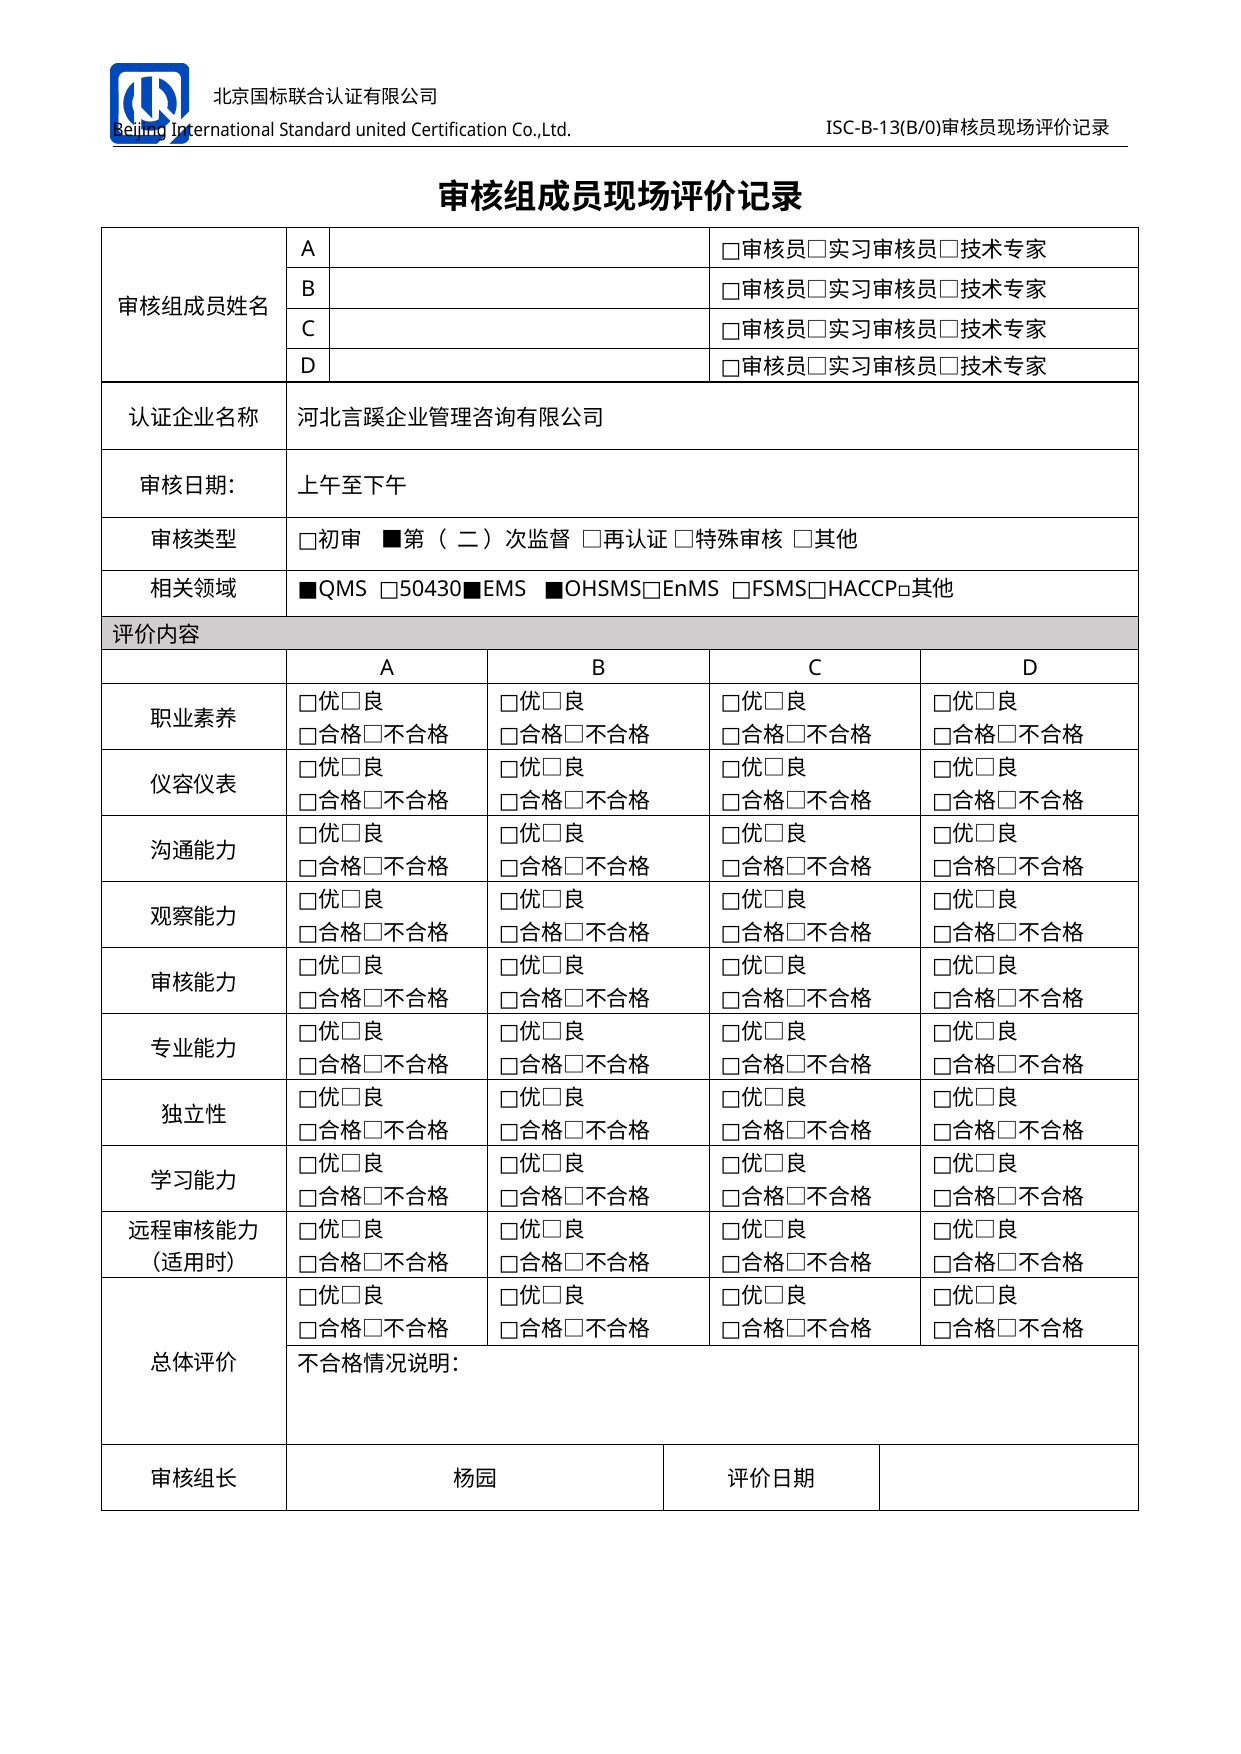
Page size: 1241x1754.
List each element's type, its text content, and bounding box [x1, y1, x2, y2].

table_cell 相关领域 [102, 571, 286, 616]
table_cell 仪容仪表 [102, 750, 286, 815]
table_cell □初审 ■第（ 二 ）次监督 □再认证 □特殊审核 □其他 [287, 518, 1138, 570]
table_cell [330, 268, 709, 308]
table_cell □优□良 □合格□不合格 [287, 750, 487, 815]
table_cell 总体评价 [102, 1278, 286, 1443]
table_cell D [287, 349, 329, 381]
text 审核组成员现场评价记录 [112, 162, 1128, 227]
table_cell □优□良 □合格□不合格 [710, 1080, 920, 1145]
table_cell □优□良 □合格□不合格 [287, 948, 487, 1013]
table_cell □优□良 □合格□不合格 [287, 816, 487, 881]
table_cell 评价内容 [102, 617, 1138, 649]
table_cell □优□良 □合格□不合格 [488, 948, 709, 1013]
table_cell □优□良 □合格□不合格 [921, 684, 1138, 749]
table_cell □优□良 □合格□不合格 [488, 1014, 709, 1079]
table_cell [330, 349, 709, 381]
table_header [330, 228, 709, 267]
table_cell 沟通能力 [102, 816, 286, 881]
table_cell □优□良 □合格□不合格 [488, 750, 709, 815]
table_cell □优□良 □合格□不合格 [287, 1080, 487, 1145]
table_cell □优□良 □合格□不合格 [710, 948, 920, 1013]
table_cell □优□良 □合格□不合格 [710, 882, 920, 947]
table_cell □优□良 □合格□不合格 [488, 1080, 709, 1145]
table_header 审核组成员姓名 [102, 228, 286, 381]
table_cell [102, 650, 286, 683]
table_cell □优□良 □合格□不合格 [710, 1212, 920, 1277]
table_cell □优□良 □合格□不合格 [710, 750, 920, 815]
table_header □审核员□实习审核员□技术专家 [710, 228, 1138, 267]
table_cell □审核员□实习审核员□技术专家 [710, 268, 1138, 308]
table_cell 认证企业名称 [102, 383, 286, 449]
table_cell □优□良 □合格□不合格 [287, 882, 487, 947]
table_cell 评价日期 [664, 1445, 879, 1509]
table_cell □优□良 □合格□不合格 [921, 1212, 1138, 1277]
table_cell □审核员□实习审核员□技术专家 [710, 349, 1138, 381]
table_cell 审核组长 [102, 1445, 286, 1509]
table_cell □审核员□实习审核员□技术专家 [710, 309, 1138, 348]
table_cell 审核日期： [102, 450, 286, 517]
table_cell □优□良 □合格□不合格 [921, 1278, 1138, 1345]
table_cell 河北言蹊企业管理咨询有限公司 [287, 383, 1138, 449]
table_cell [330, 309, 709, 348]
table_cell B [287, 268, 329, 308]
table_cell □优□良 □合格□不合格 [710, 1014, 920, 1079]
table_cell A [287, 650, 487, 683]
table_cell □优□良 □合格□不合格 [287, 684, 487, 749]
table_cell 审核类型 [102, 518, 286, 570]
table_cell □优□良 □合格□不合格 [921, 948, 1138, 1013]
table_cell □优□良 □合格□不合格 [710, 684, 920, 749]
table_cell □优□良 □合格□不合格 [921, 882, 1138, 947]
table_cell [880, 1445, 1138, 1509]
table_cell 杨园 [287, 1445, 663, 1509]
table_cell □优□良 □合格□不合格 [921, 816, 1138, 881]
table_cell D [921, 650, 1138, 683]
table_cell □优□良 □合格□不合格 [488, 684, 709, 749]
table_cell 专业能力 [102, 1014, 286, 1079]
table_cell 学习能力 [102, 1146, 286, 1211]
table_cell □优□良 □合格□不合格 [921, 1014, 1138, 1079]
table_cell □优□良 □合格□不合格 [710, 1278, 920, 1345]
table_cell □优□良 □合格□不合格 [287, 1146, 487, 1211]
table_cell □优□良 □合格□不合格 [921, 1146, 1138, 1211]
table_cell 独立性 [102, 1080, 286, 1145]
table_cell □优□良 □合格□不合格 [921, 1080, 1138, 1145]
table_cell □优□良 □合格□不合格 [921, 750, 1138, 815]
table_cell □优□良 □合格□不合格 [287, 1278, 487, 1345]
table_cell □优□良 □合格□不合格 [287, 1212, 487, 1277]
table_cell □优□良 □合格□不合格 [710, 816, 920, 881]
table_cell □优□良 □合格□不合格 [488, 882, 709, 947]
table_cell B [488, 650, 709, 683]
table_cell □优□良 □合格□不合格 [287, 1014, 487, 1079]
table_cell 审核能力 [102, 948, 286, 1013]
table_cell 上午至下午 [287, 450, 1138, 517]
table_cell □优□良 □合格□不合格 [488, 1146, 709, 1211]
table_cell □优□良 □合格□不合格 [488, 816, 709, 881]
table_cell 不合格情况说明： [287, 1346, 1138, 1443]
table_cell □优□良 □合格□不合格 [710, 1146, 920, 1211]
table_cell C [710, 650, 920, 683]
table_cell 职业素养 [102, 684, 286, 749]
table_cell C [287, 309, 329, 348]
table_cell □优□良 □合格□不合格 [488, 1212, 709, 1277]
table_header A [287, 228, 329, 267]
table_cell □优□良 □合格□不合格 [488, 1278, 709, 1345]
picture [110, 63, 190, 144]
table_cell ■QMS □50430■EMS ■OHSMS□EnMS □FSMS□HACCP□其他 [287, 571, 1138, 616]
table_cell 观察能力 [102, 882, 286, 947]
table_cell 远程审核能力 （适用时） [102, 1212, 286, 1277]
